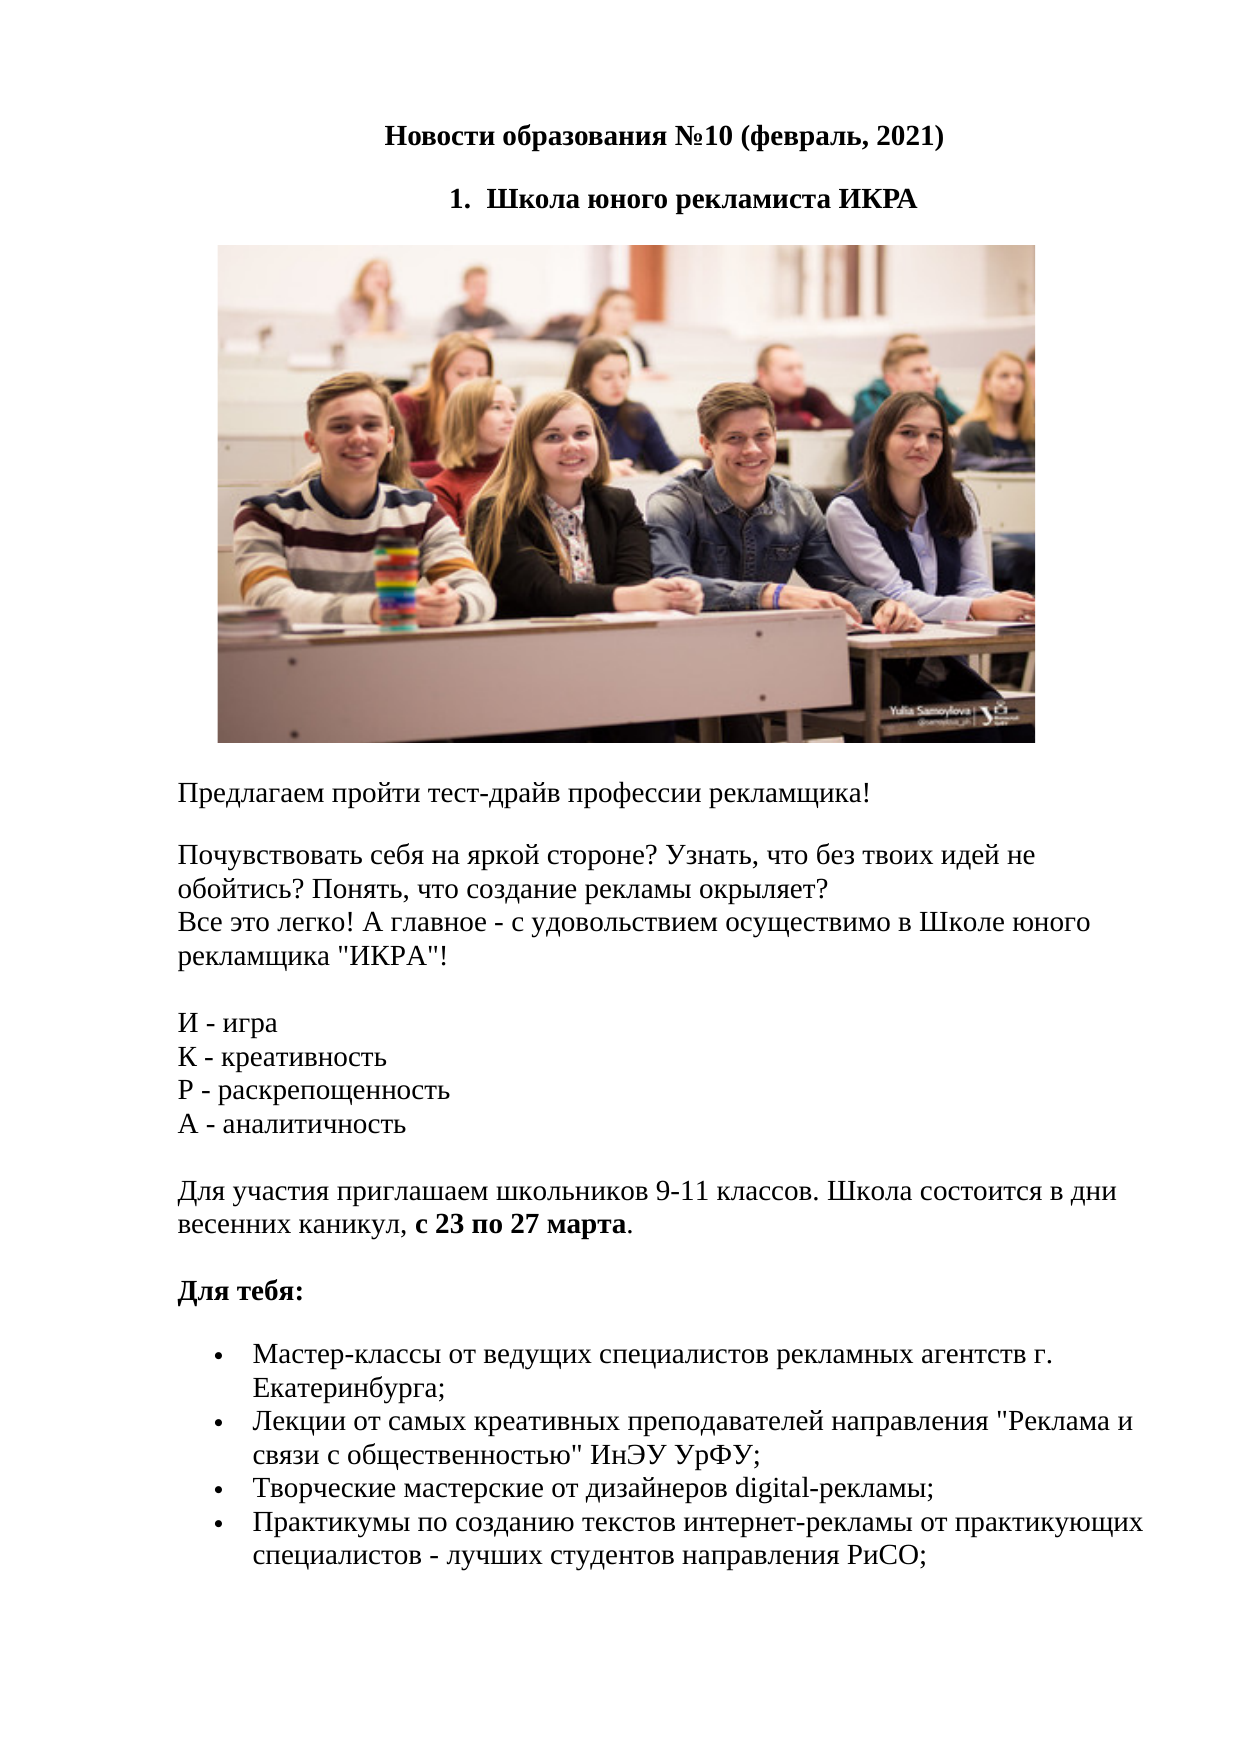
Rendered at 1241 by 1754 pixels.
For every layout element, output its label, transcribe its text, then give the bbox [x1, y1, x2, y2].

text Почувствовать себя на яркой стороне? Узнать, что без твоих идей не обойтись? Понять, что создание рекламы окрыляет? Все это легко! А главное - с удовольствием осуществимо в Школе юного рекламщика "ИКРА"! И - игра К - креативность Р - раскрепощенность А - аналитичность Для участия приглашаем школьников 9-11 классов. Школа состоится в дни весенних каникул, с 23 по 27 марта. Для тебя: [177, 804, 1152, 1273]
list Творческие мастерские от дизайнеров digital-рекламы; [215, 1437, 1152, 1470]
list Мастер-классы от ведущих специалистов рекламных агентств г. Екатеринбурга; [215, 1303, 1152, 1370]
list Практикумы по созданию текстов интернет-рекламы от практикующих специалистов - лучших студентов направления РиСО; [215, 1470, 1152, 1537]
list Лекции от самых креативных преподавателей направления "Реклама и связи с общественностью" ИнЭУ УрФУ; [215, 1370, 1152, 1437]
list Зажигательный квест от твоих предшественников - студентов 1 и 2 курса. [215, 1537, 1152, 1604]
picture [216, 245, 1034, 741]
text Предлагаем пройти тест-драйв профессии рекламщика! [177, 473, 1152, 775]
text Новости образования №10 (февраль, 2021) [177, 118, 1152, 152]
list Школа юного рекламиста ИКРА [215, 181, 1152, 214]
